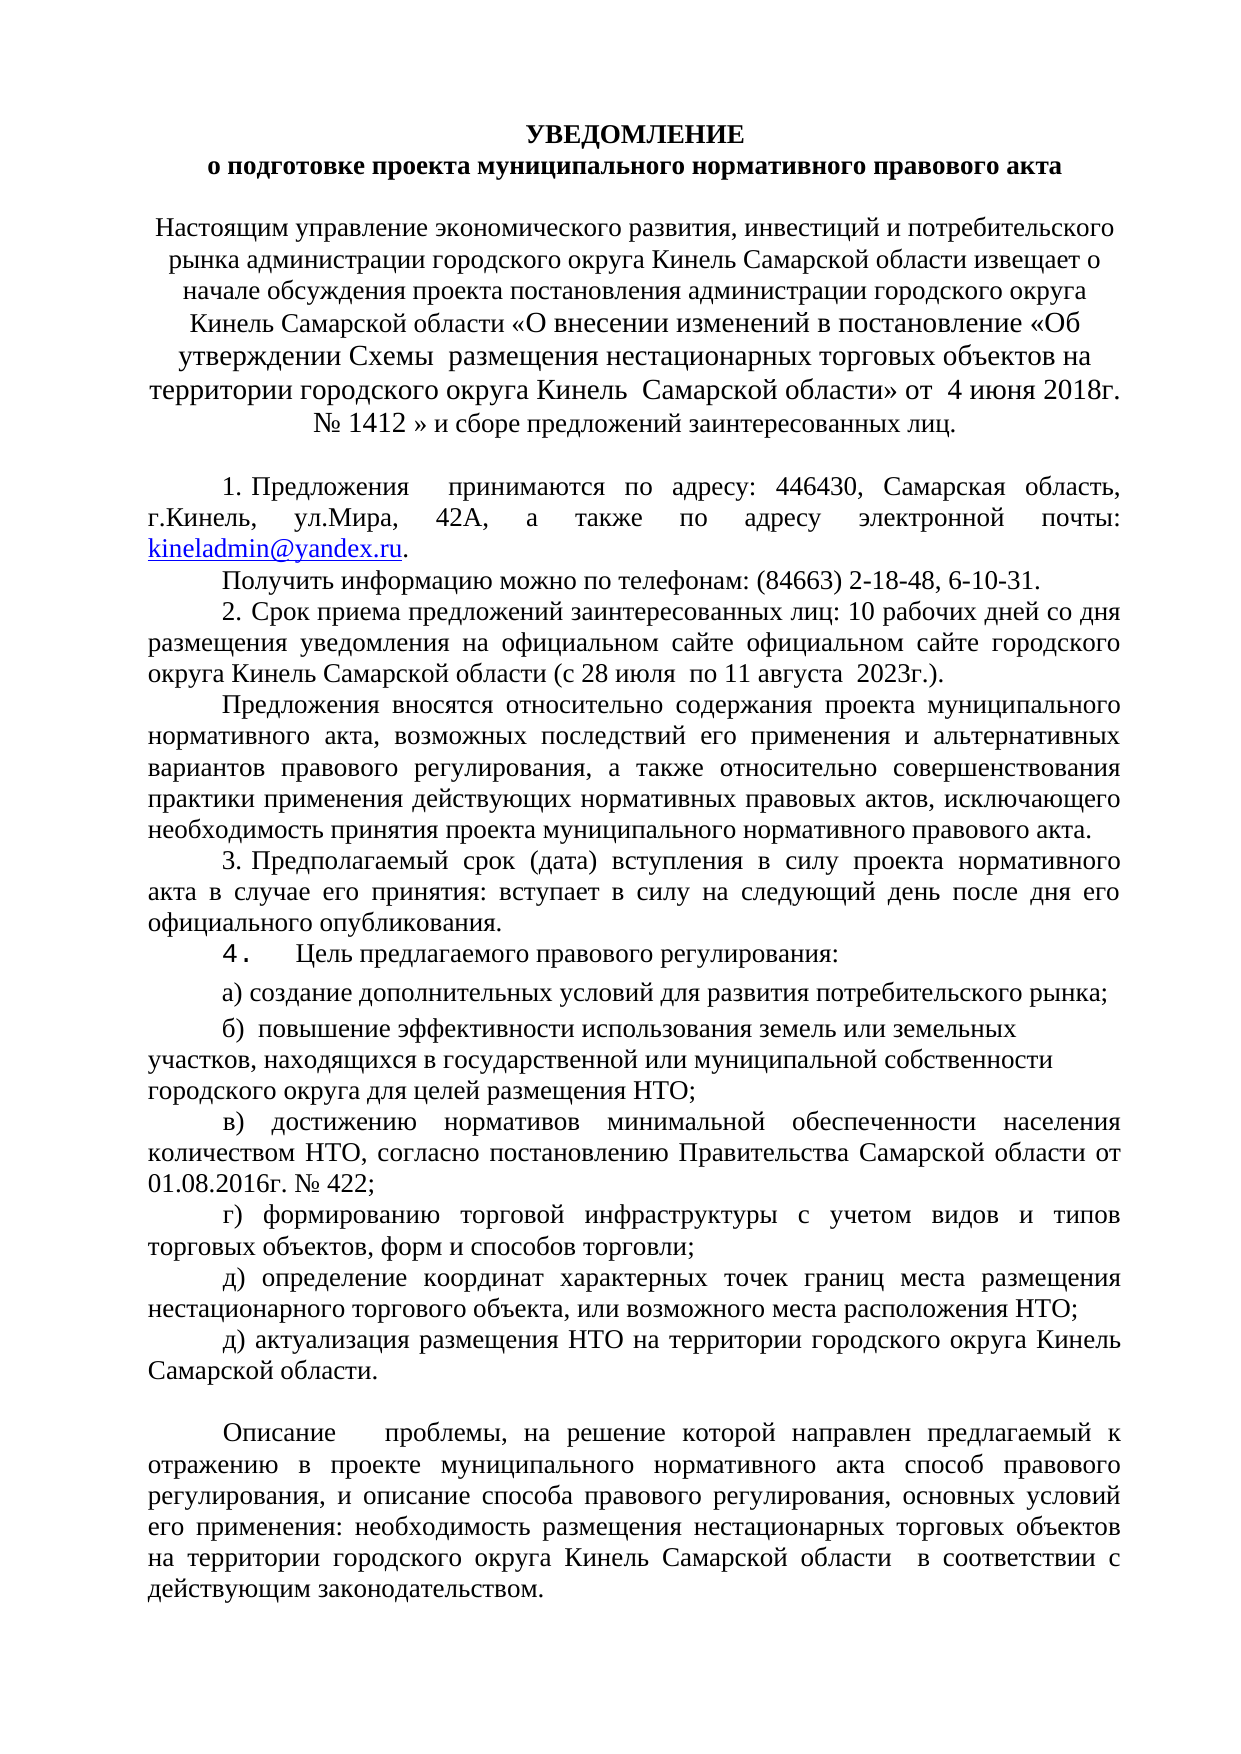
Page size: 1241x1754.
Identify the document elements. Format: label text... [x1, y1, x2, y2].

list Предложения принимаются по адресу: 446430, Самарская область, г.Кинель, ул.Мира, 42А, а также по адресу электронной почты: kineladmin@yandex.ru. [148, 470, 1122, 564]
list Цель предлагаемого правового регулирования: [148, 937, 1122, 971]
text Предложения вносятся относительно содержания проекта муниципального нормативного акта, возможных последствий его применения и альтернативных вариантов правового регулирования, а также относительно совершенствования практики применения действующих нормативных правовых актов, исключающего необходимость принятия проекта муниципального нормативного правового акта. [148, 688, 1122, 844]
text д) определение координат характерных точек границ места размещения нестационарного торгового объекта, или возможного места расположения НТО; [148, 1261, 1122, 1323]
text Описание проблемы, на решение которой направлен предлагаемый к отражению в проекте муниципального нормативного акта способ правового регулирования, и описание способа правового регулирования, основных условий его применения: необходимость размещения нестационарных торговых объектов на территории городского округа Кинель Самарской области в соответствии с действующим законодательством. [148, 1417, 1122, 1603]
text д) актуализация размещения НТО на территории городского округа Кинель Самарской области. [148, 1323, 1122, 1385]
text а) создание дополнительных условий для развития потребительского рынка; [222, 976, 1122, 1007]
text Получить информацию можно по телефонам: (84663) 2-18-48, 6-10-31. [148, 564, 1122, 595]
text г) формированию торговой инфраструктуры с учетом видов и типов торговых объектов, форм и способов торговли; [148, 1198, 1122, 1261]
text б) повышение эффективности использования земель или земельных участков, находящихся в государственной или муниципальной собственности городского округа для целей размещения НТО; [148, 1012, 1122, 1105]
text УВЕДОМЛЕНИЕ [148, 118, 1122, 149]
list Предполагаемый срок (дата) вступления в силу проекта нормативного акта в случае его принятия: вступает в силу на следующий день после дня его официального опубликования. [148, 844, 1122, 937]
text в) достижению нормативов минимальной обеспеченности населения количеством НТО, согласно постановлению Правительства Самарской области от 01.08.2016г. № 422; [148, 1105, 1122, 1198]
list Срок приема предложений заинтересованных лиц: 10 рабочих дней со дня размещения уведомления на официальном сайте официальном сайте городского округа Кинель Самарской области (с 28 июля по 11 августа 2023г.). [148, 595, 1122, 688]
text о подготовке проекта муниципального нормативного правового акта [148, 149, 1122, 180]
text Настоящим управление экономического развития, инвестиций и потребительского рынка администрации городского округа Кинель Самарской области извещает о начале обсуждения проекта постановления администрации городского округа Кинель Самарской области «О внесении изменений в постановление «Об утверждении Схемы размещения нестационарных торговых объектов на территории городского округа Кинель Самарской области» от 4 июня 2018г. № 1412 » и сборе предложений заинтересованных лиц. [148, 212, 1122, 439]
